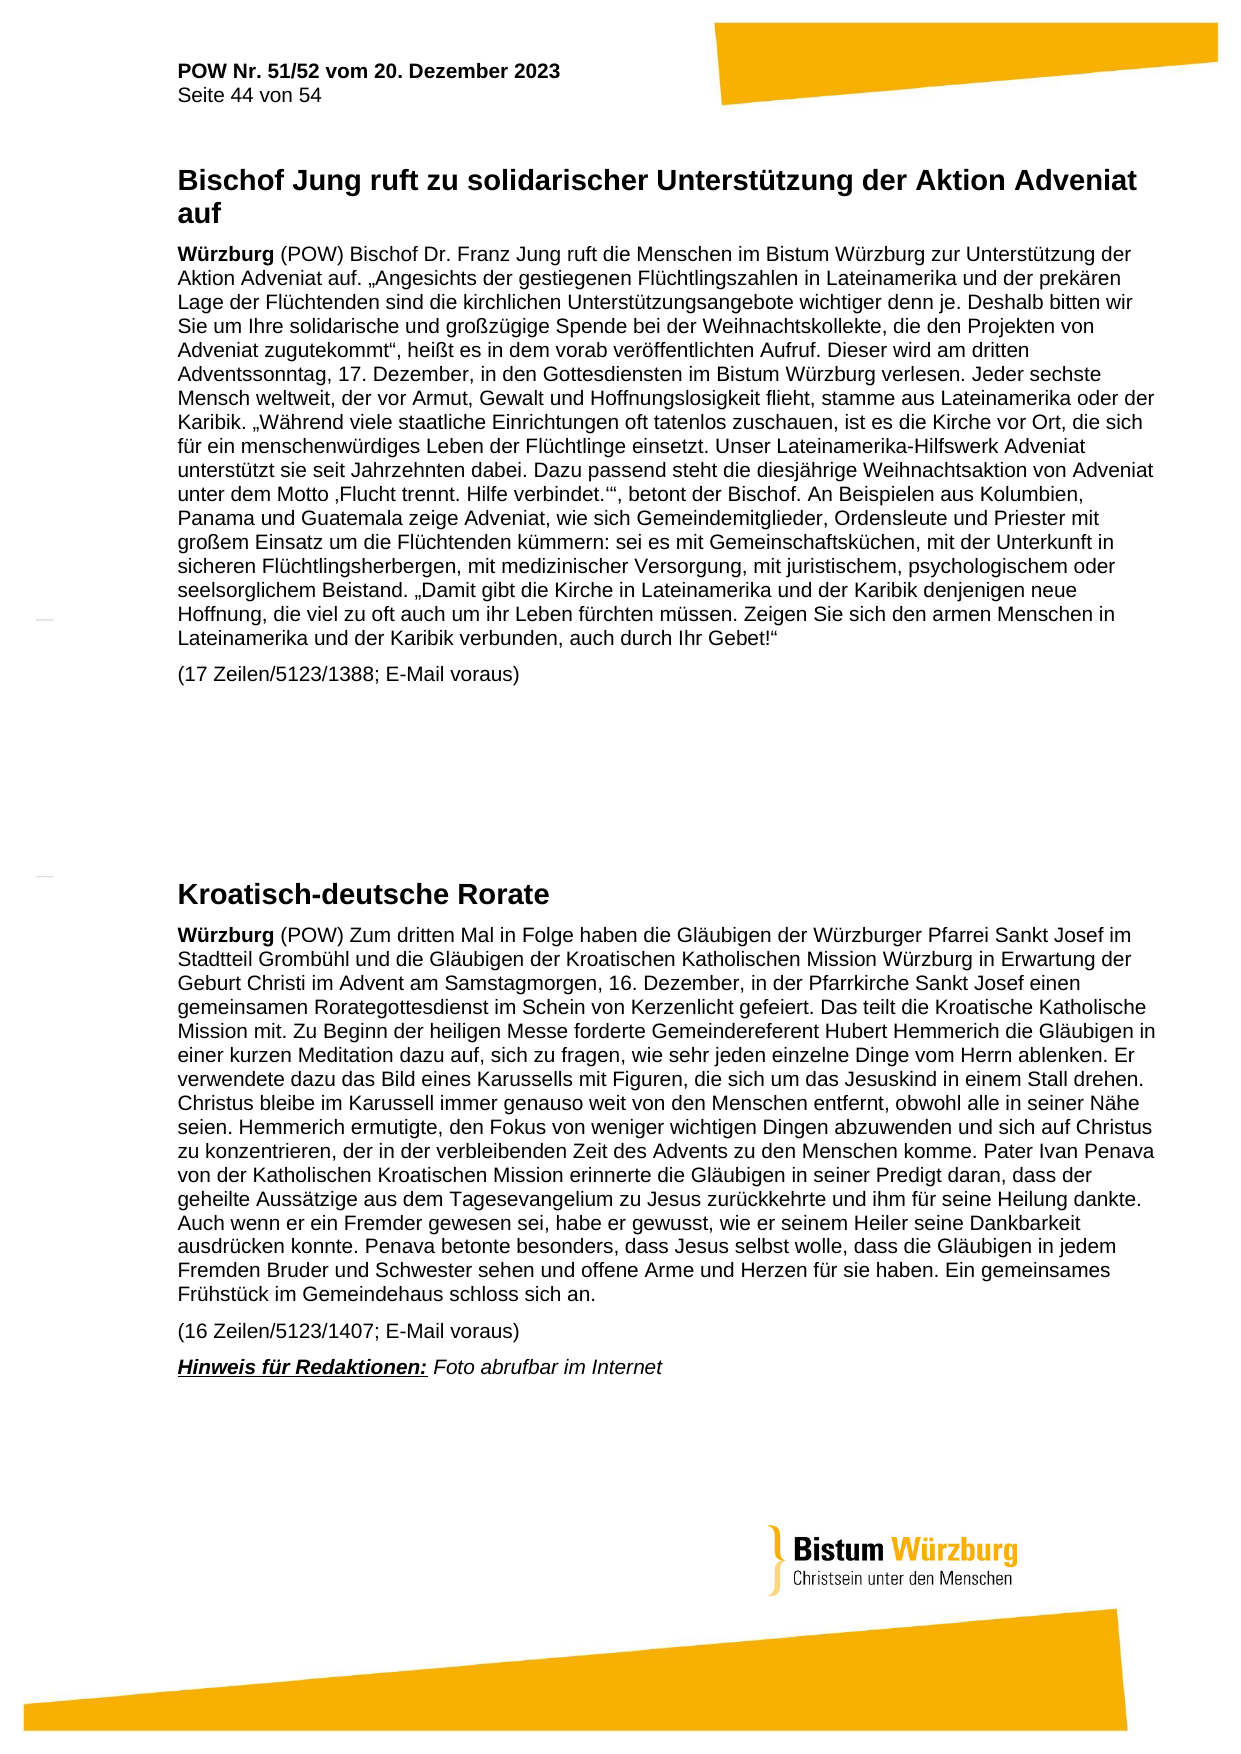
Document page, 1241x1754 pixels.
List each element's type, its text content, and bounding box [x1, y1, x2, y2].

text Würzburg (POW) Bischof Dr. Franz Jung ruft die Menschen im Bistum Würzburg zur Unterstützung der Aktion Adveniat auf. „Angesichts der gestiegenen Flüchtlingszahlen in Lateinamerika und der prekären Lage der Flüchtenden sind die kirchlichen Unterstützungsangebote wichtiger denn je. Deshalb bitten wir Sie um Ihre solidarische und großzügige Spende bei der Weihnachtskollekte, die den Projekten von Adveniat zugutekommt“, heißt es in dem vorab veröffentlichten Aufruf. Dieser wird am dritten Adventssonntag, 17. Dezember, in den Gottesdiensten im Bistum Würzburg verlesen. Jeder sechste Mensch weltweit, der vor Armut, Gewalt und Hoffnungslosigkeit flieht, stamme aus Lateinamerika oder der Karibik. „Während viele staatliche Einrichtungen oft tatenlos zuschauen, ist es die Kirche vor Ort, die sich für ein menschenwürdiges Leben der Flüchtlinge einsetzt. Unser Lateinamerika-Hilfswerk Adveniat unterstützt sie seit Jahrzehnten dabei. Dazu passend steht die diesjährige Weihnachtsaktion von Adveniat unter dem Motto ‚Flucht trennt. Hilfe verbindet.‘“, betont der Bischof. An Beispielen aus Kolumbien, Panama und Guatemala zeige Adveniat, wie sich Gemeindemitglieder, Ordensleute und Priester mit großem Einsatz um die Flüchtenden kümmern: sei es mit Gemeinschaftsküchen, mit der Unterkunft in sicheren Flüchtlingsherbergen, mit medizinischer Versorgung, mit juristischem, psychologischem oder seelsorglichem Beistand. „Damit gibt die Kirche in Lateinamerika und der Karibik denjenigen neue Hoffnung, die viel zu oft auch um ihr Leben fürchten müssen. Zeigen Sie sich den armen Menschen in Lateinamerika und der Karibik verbunden, auch durch Ihr Gebet!“ [177, 242, 1167, 649]
text (17 Zeilen/5123/1388; E-Mail voraus) [177, 662, 1167, 686]
picture [0, 0, 1241, 1754]
text Würzburg (POW) Zum dritten Mal in Folge haben die Gläubigen der Würzburger Pfarrei Sankt Josef im Stadtteil Grombühl und die Gläubigen der Kroatischen Katholischen Mission Würzburg in Erwartung der Geburt Christi im Advent am Samstagmorgen, 16. Dezember, in der Pfarrkirche Sankt Josef einen gemeinsamen Rorategottesdienst im Schein von Kerzenlicht gefeiert. Das teilt die Kroatische Katholische Mission mit. Zu Beginn der heiligen Messe forderte Gemeindereferent Hubert Hemmerich die Gläubigen in einer kurzen Meditation dazu auf, sich zu fragen, wie sehr jeden einzelne Dinge vom Herrn ablenken. Er verwendete dazu das Bild eines Karussells mit Figuren, die sich um das Jesuskind in einem Stall drehen. Christus bleibe im Karussell immer genauso weit von den Menschen entfernt, obwohl alle in seiner Nähe seien. Hemmerich ermutigte, den Fokus von weniger wichtigen Dingen abzuwenden und sich auf Christus zu konzentrieren, der in der verbleibenden Zeit des Advents zu den Menschen komme. Pater Ivan Penava von der Katholischen Kroatischen Mission erinnerte die Gläubigen in seiner Predigt daran, dass der geheilte Aussätzige aus dem Tagesevangelium zu Jesus zurückkehrte und ihm für seine Heilung dankte. Auch wenn er ein Fremder gewesen sei, habe er gewusst, wie er seinem Heiler seine Dankbarkeit ausdrücken konnte. Penava betonte besonders, dass Jesus selbst wolle, dass die Gläubigen in jedem Fremden Bruder und Schwester sehen und offene Arme und Herzen für sie haben. Ein gemeinsames Frühstück im Gemeindehaus schloss sich an. [177, 923, 1167, 1306]
subtitle Bischof Jung ruft zu solidarischer Unterstützung der Aktion Adveniat auf [177, 163, 1167, 230]
text Hinweis für Redaktionen: Foto abrufbar im Internet [177, 1355, 1167, 1379]
subtitle Kroatisch-deutsche Rorate [177, 877, 1167, 910]
text (16 Zeilen/5123/1407; E-Mail voraus) [177, 1319, 1167, 1343]
